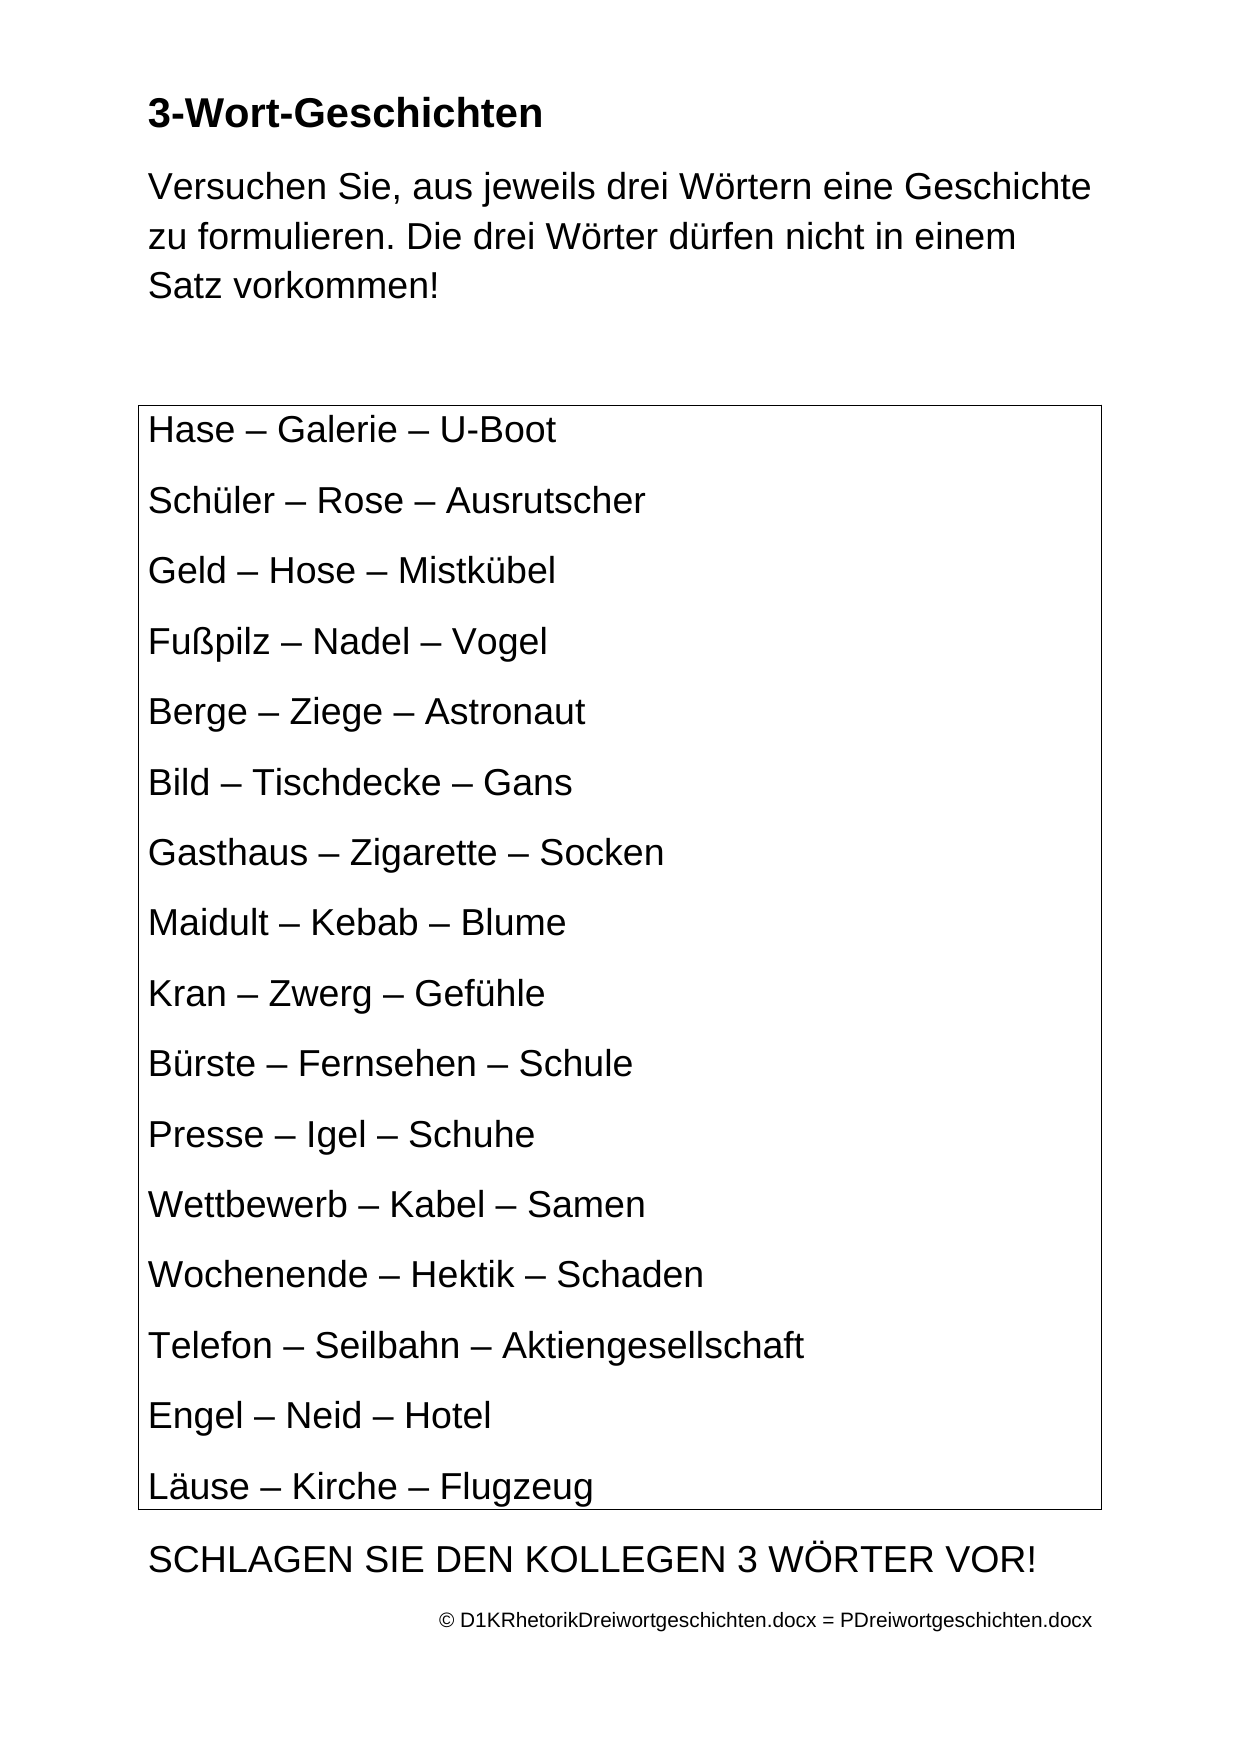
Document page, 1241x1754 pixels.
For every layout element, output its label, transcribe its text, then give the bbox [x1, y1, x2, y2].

text Wettbewerb – Kabel – Samen [139, 1179, 1101, 1225]
text Presse – Igel – Schuhe [139, 1109, 1101, 1155]
text SCHLAGEN SIE DEN KOLLEGEN 3 WÖRTER VOR! [148, 1537, 1093, 1581]
text Fußpilz – Nadel – Vogel [139, 616, 1101, 662]
text Berge – Ziege – Astronaut [139, 686, 1101, 732]
text Versuchen Sie, aus jeweils drei Wörtern eine Geschichte zu formulieren. Die drei Wörter dürfen nicht in einem Satz vorkommen! [148, 164, 1093, 307]
text Hase – Galerie – U-Boot [139, 406, 1101, 451]
text Geld – Hose – Mistkübel [139, 545, 1101, 592]
text Engel – Neid – Hotel [139, 1390, 1101, 1437]
text Schüler – Rose – Ausrutscher [139, 475, 1101, 521]
text Läuse – Kirche – Flugzeug [139, 1461, 1101, 1509]
text Telefon – Seilbahn – Aktiengesellschaft [139, 1320, 1101, 1366]
text Wochenende – Hektik – Schaden [139, 1249, 1101, 1296]
text Bürste – Fernsehen – Schule [139, 1038, 1101, 1084]
text © D1KRhetorikDreiwortgeschichten.docx = PDreiwortgeschichten.docx [148, 1608, 1093, 1632]
text Maidult – Kebab – Blume [139, 897, 1101, 944]
text 3-Wort-Geschichten [148, 89, 1093, 137]
text Gasthaus – Zigarette – Socken [139, 827, 1101, 873]
text Kran – Zwerg – Gefühle [139, 968, 1101, 1014]
text Bild – Tischdecke – Gans [139, 757, 1101, 803]
